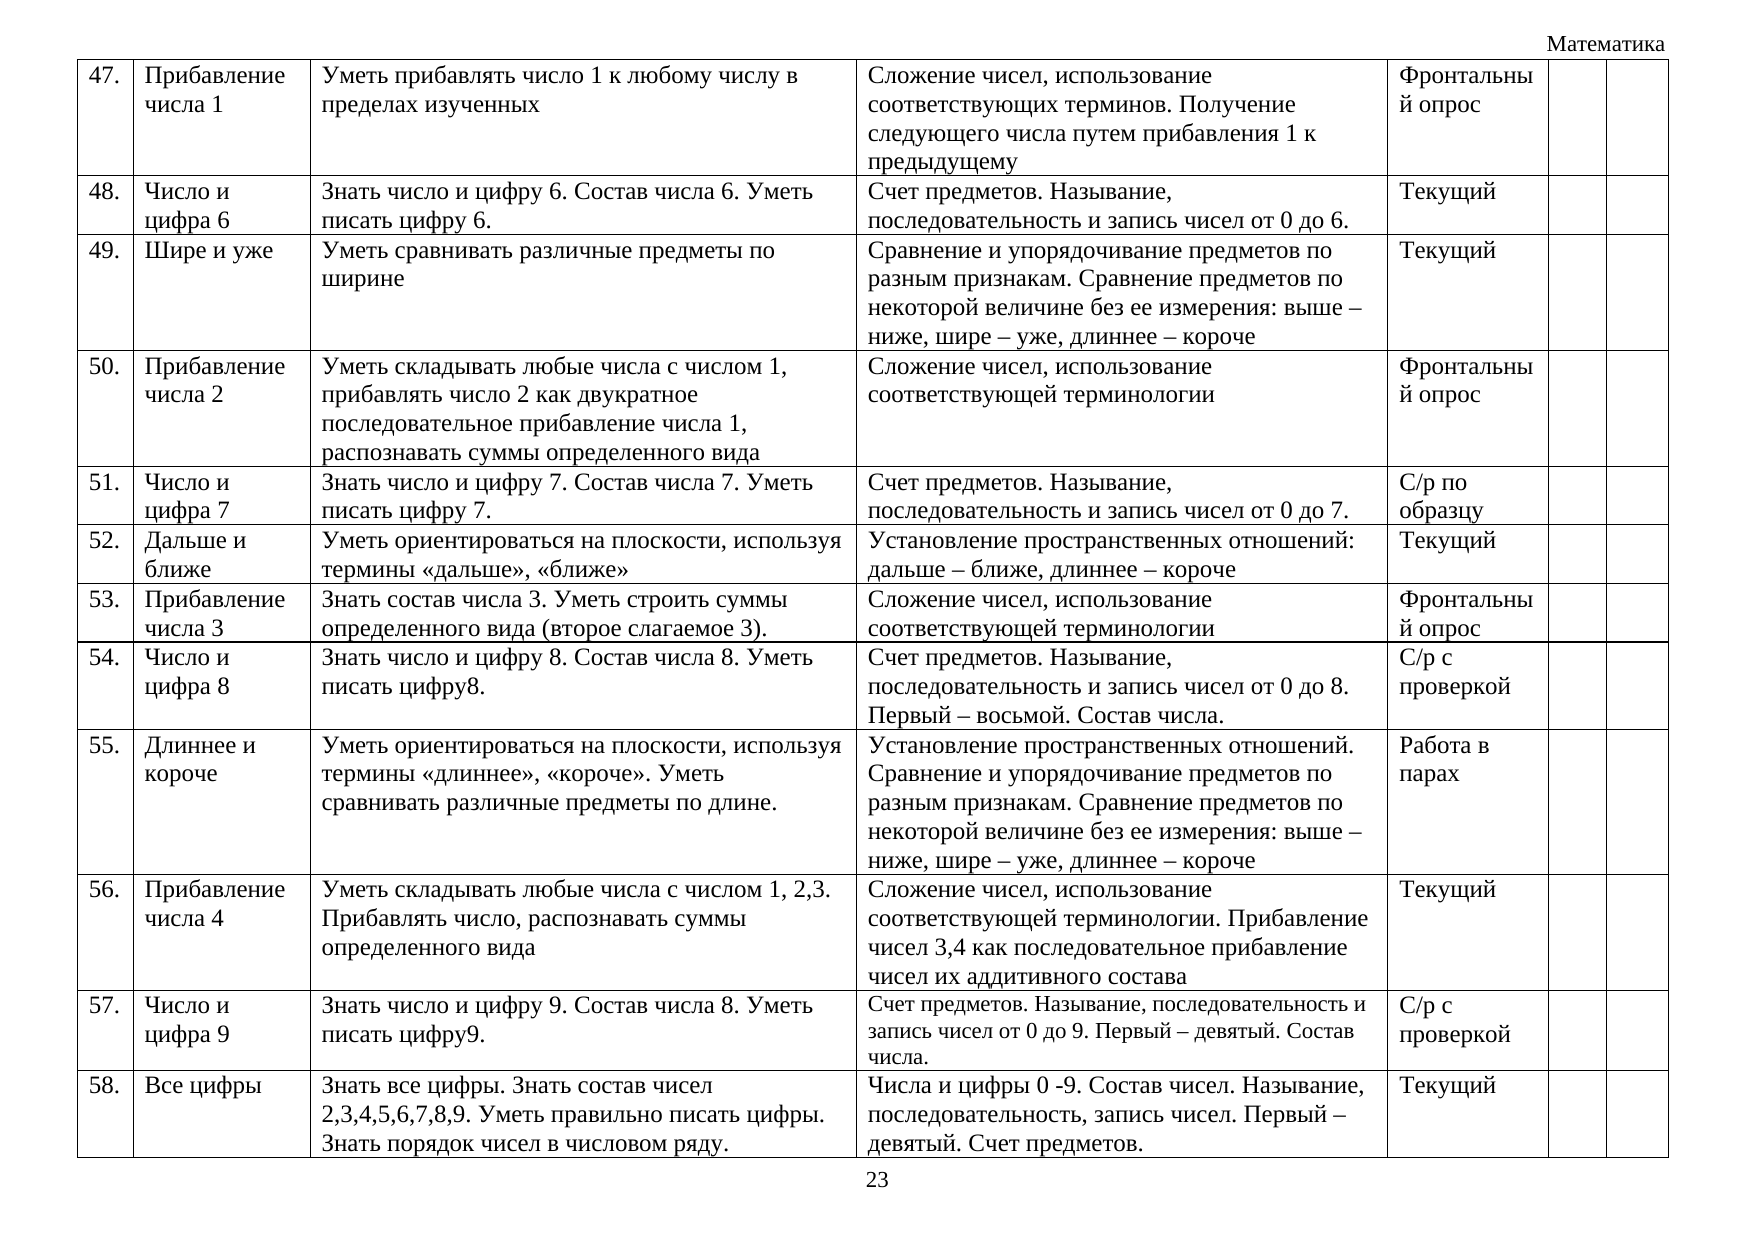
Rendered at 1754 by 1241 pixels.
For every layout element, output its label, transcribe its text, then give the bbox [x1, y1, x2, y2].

table_cell Число и цифра 9 [134, 991, 310, 1069]
table_cell [1607, 176, 1668, 234]
table_cell [1549, 467, 1606, 524]
table_cell [1549, 584, 1606, 641]
table_cell Текущий [1388, 875, 1548, 989]
table_cell Текущий [1388, 525, 1548, 583]
table_cell [78, 60, 133, 175]
table_cell [1607, 235, 1668, 350]
table_cell [78, 467, 133, 524]
table_cell Число и цифра 8 [134, 643, 310, 729]
table_cell Знать число и цифру 8. Состав числа 8. Уметь писать цифру8. [311, 643, 856, 729]
table_cell [78, 991, 133, 1069]
table_cell Сложение чисел, использование соответствующей терминологии. Прибавление чисел 3,4 как последовательное прибавление чисел их аддитивного состава [857, 875, 1387, 989]
table_cell Прибавление числа 4 [134, 875, 310, 989]
table_cell Число и цифра 6 [134, 176, 310, 234]
table_cell [1607, 875, 1668, 989]
table_cell Знать все цифры. Знать состав чисел 2,3,4,5,6,7,8,9. Уметь правильно писать цифры. Знать порядок чисел в числовом ряду. [311, 1071, 856, 1157]
table_cell [1549, 730, 1606, 873]
table_cell [78, 525, 133, 583]
table_cell Фронтальный опрос [1388, 584, 1548, 641]
table_cell Счет предметов. Называние, последовательность и запись чисел от 0 до 7. [857, 467, 1387, 524]
table_cell [1607, 467, 1668, 524]
table_cell Текущий [1388, 1071, 1548, 1157]
table_cell [1607, 60, 1668, 175]
table_cell [1549, 875, 1606, 989]
table_cell Числа и цифры 0 -9. Состав чисел. Называние, последовательность, запись чисел. Первый – девятый. Счет предметов. [857, 1071, 1387, 1157]
table_cell Знать число и цифру 7. Состав числа 7. Уметь писать цифру 7. [311, 467, 856, 524]
table_cell [78, 875, 133, 989]
table_cell [1607, 991, 1668, 1069]
table_cell [78, 584, 133, 641]
table_cell Текущий [1388, 235, 1548, 350]
table_cell [1607, 351, 1668, 466]
table_cell [78, 643, 133, 729]
table_cell Сравнение и упорядочивание предметов по разным признакам. Сравнение предметов по некоторой величине без ее измерения: выше – ниже, шире – уже, длиннее – короче [857, 235, 1387, 350]
table_cell Установление пространственных отношений. Сравнение и упорядочивание предметов по разным признакам. Сравнение предметов по некоторой величине без ее измерения: выше – ниже, шире – уже, длиннее – короче [857, 730, 1387, 873]
table_cell Фронтальный опрос [1388, 60, 1548, 175]
table_cell Прибавление числа 1 [134, 60, 310, 175]
table_cell [1549, 235, 1606, 350]
table_cell [78, 176, 133, 234]
table_cell Знать число и цифру 9. Состав числа 8. Уметь писать цифру9. [311, 991, 856, 1069]
table_cell Шире и уже [134, 235, 310, 350]
table_cell [1549, 1071, 1606, 1157]
table_cell Сложение чисел, использование соответствующей терминологии [857, 351, 1387, 466]
table_cell Сложение чисел, использование соответствующей терминологии [857, 584, 1387, 641]
table_cell С/р с проверкой [1388, 991, 1548, 1069]
table_cell Счет предметов. Называние, последовательность и запись чисел от 0 до 6. [857, 176, 1387, 234]
table_cell [1549, 60, 1606, 175]
table_cell [1549, 351, 1606, 466]
table_cell Текущий [1388, 176, 1548, 234]
table_cell Дальше и ближе [134, 525, 310, 583]
table_cell Сложение чисел, использование соответствующих терминов. Получение следующего числа путем прибавления 1 к предыдущему [857, 60, 1387, 175]
table_cell Уметь сравнивать различные предметы по ширине [311, 235, 856, 350]
table_cell Счет предметов. Называние, последовательность и запись чисел от 0 до 9. Первый – девятый. Состав числа. [857, 991, 1387, 1069]
table_cell [1549, 525, 1606, 583]
table_cell [78, 351, 133, 466]
table_cell Все цифры [134, 1071, 310, 1157]
table_cell Прибавление числа 2 [134, 351, 310, 466]
table_cell Уметь прибавлять число 1 к любому числу в пределах изученных [311, 60, 856, 175]
table_cell [1607, 1071, 1668, 1157]
table_cell [1607, 584, 1668, 641]
table_cell [1607, 643, 1668, 729]
table_cell Счет предметов. Называние, последовательность и запись чисел от 0 до 8. Первый – восьмой. Состав числа. [857, 643, 1387, 729]
table_cell [1549, 176, 1606, 234]
table_cell Длиннее и короче [134, 730, 310, 873]
table_cell [1607, 730, 1668, 873]
table_cell [78, 235, 133, 350]
table_cell С/р по образцу [1388, 467, 1548, 524]
table_cell Работа в парах [1388, 730, 1548, 873]
table_cell Знать число и цифру 6. Состав числа 6. Уметь писать цифру 6. [311, 176, 856, 234]
table_cell Прибавление числа 3 [134, 584, 310, 641]
table_cell [1549, 991, 1606, 1069]
table_cell Уметь ориентироваться на плоскости, используя термины «длиннее», «короче». Уметь сравнивать различные предметы по длине. [311, 730, 856, 873]
table_cell С/р с проверкой [1388, 643, 1548, 729]
table_cell [78, 730, 133, 873]
table_cell Уметь складывать любые числа с числом 1, 2,3. Прибавлять число, распознавать суммы определенного вида [311, 875, 856, 989]
table_cell Знать состав числа 3. Уметь строить суммы определенного вида (второе слагаемое 3). [311, 584, 856, 641]
table_cell Число и цифра 7 [134, 467, 310, 524]
table_cell [78, 1071, 133, 1157]
table_cell Фронтальный опрос [1388, 351, 1548, 466]
table_cell [1607, 525, 1668, 583]
table_cell Установление пространственных отношений: дальше – ближе, длиннее – короче [857, 525, 1387, 583]
table_cell Уметь ориентироваться на плоскости, используя термины «дальше», «ближе» [311, 525, 856, 583]
table_cell [1549, 643, 1606, 729]
table_cell Уметь складывать любые числа с числом 1, прибавлять число 2 как двукратное последовательное прибавление числа 1, распознавать суммы определенного вида [311, 351, 856, 466]
